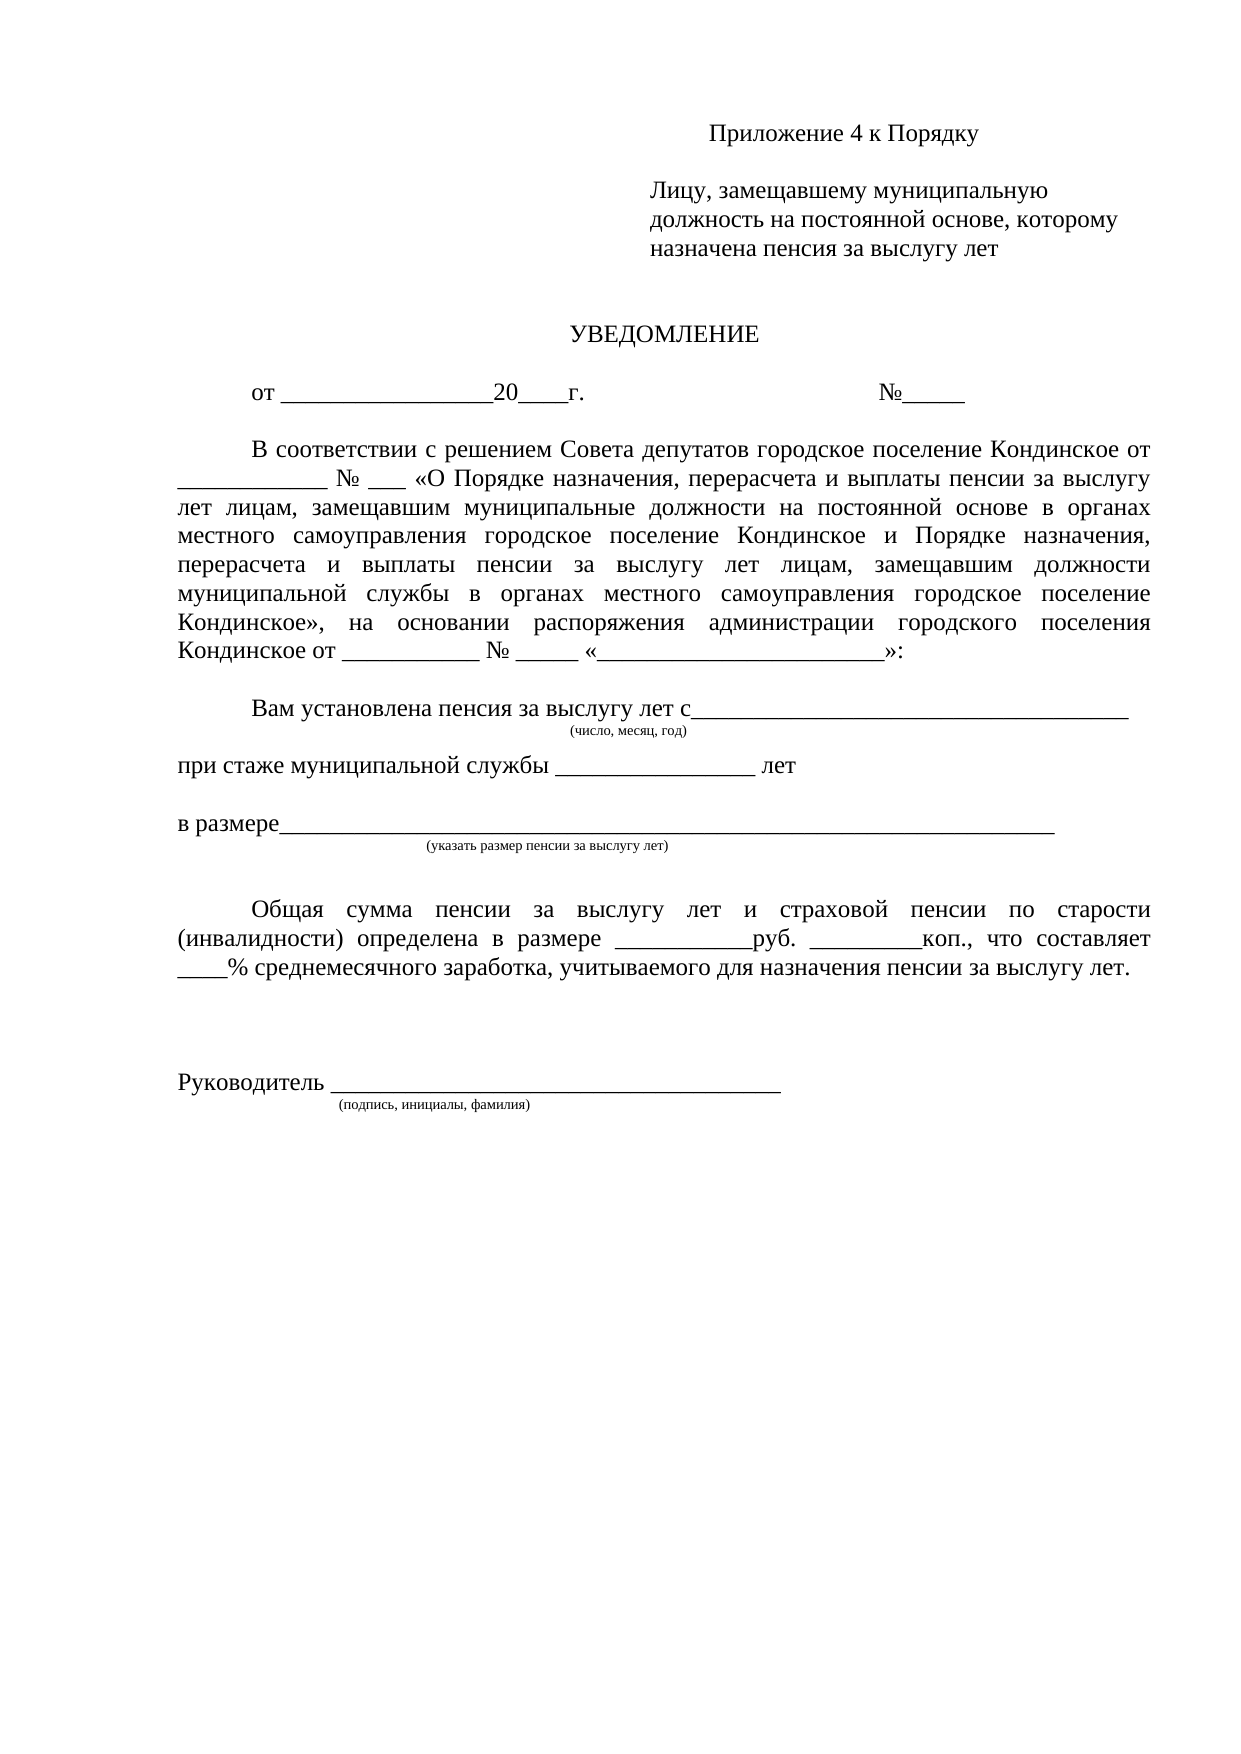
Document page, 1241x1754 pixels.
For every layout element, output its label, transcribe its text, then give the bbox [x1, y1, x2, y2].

text Лицу, замещавшему муниципальную должность на постоянной основе, которому назначена пенсия за выслугу лет [650, 176, 1152, 262]
text Общая сумма пенсии за выслугу лет и страховой пенсии по старости (инвалидности) определена в размере ___________руб. _________коп., что составляет ____% среднемесячного заработка, учитываемого для назначения пенсии за выслугу лет. [177, 894, 1152, 981]
text Руководитель ____________________________________ [177, 1067, 1152, 1096]
text (число, месяц, год) [177, 722, 1152, 751]
text УВЕДОМЛЕНИЕ [177, 319, 1152, 348]
text в размере______________________________________________________________ [177, 808, 1152, 837]
text Приложение 4 к Порядку [177, 118, 1152, 147]
text от _________________20____г. №_____ [177, 377, 1152, 406]
text (подпись, инициалы, фамилия) [177, 1096, 1152, 1124]
text (указать размер пенсии за выслугу лет) [177, 837, 1152, 866]
text при стаже муниципальной службы ________________ лет [177, 751, 1152, 779]
text Вам установлена пенсия за выслугу лет с___________________________________ [177, 693, 1152, 722]
text В соответствии с решением Совета депутатов городское поселение Кондинское от ____________ № ___ «О Порядке назначения, перерасчета и выплаты пенсии за выслугу лет лицам, замещавшим муниципальные должности на постоянной основе в органах местного самоуправления городское поселение Кондинское и Порядке назначения, перерасчета и выплаты пенсии за выслугу лет лицам, замещавшим должности муниципальной службы в органах местного самоуправления городское поселение Кондинское», на основании распоряжения администрации городского поселения Кондинское от ___________ № _____ «_______________________»: [177, 434, 1152, 664]
